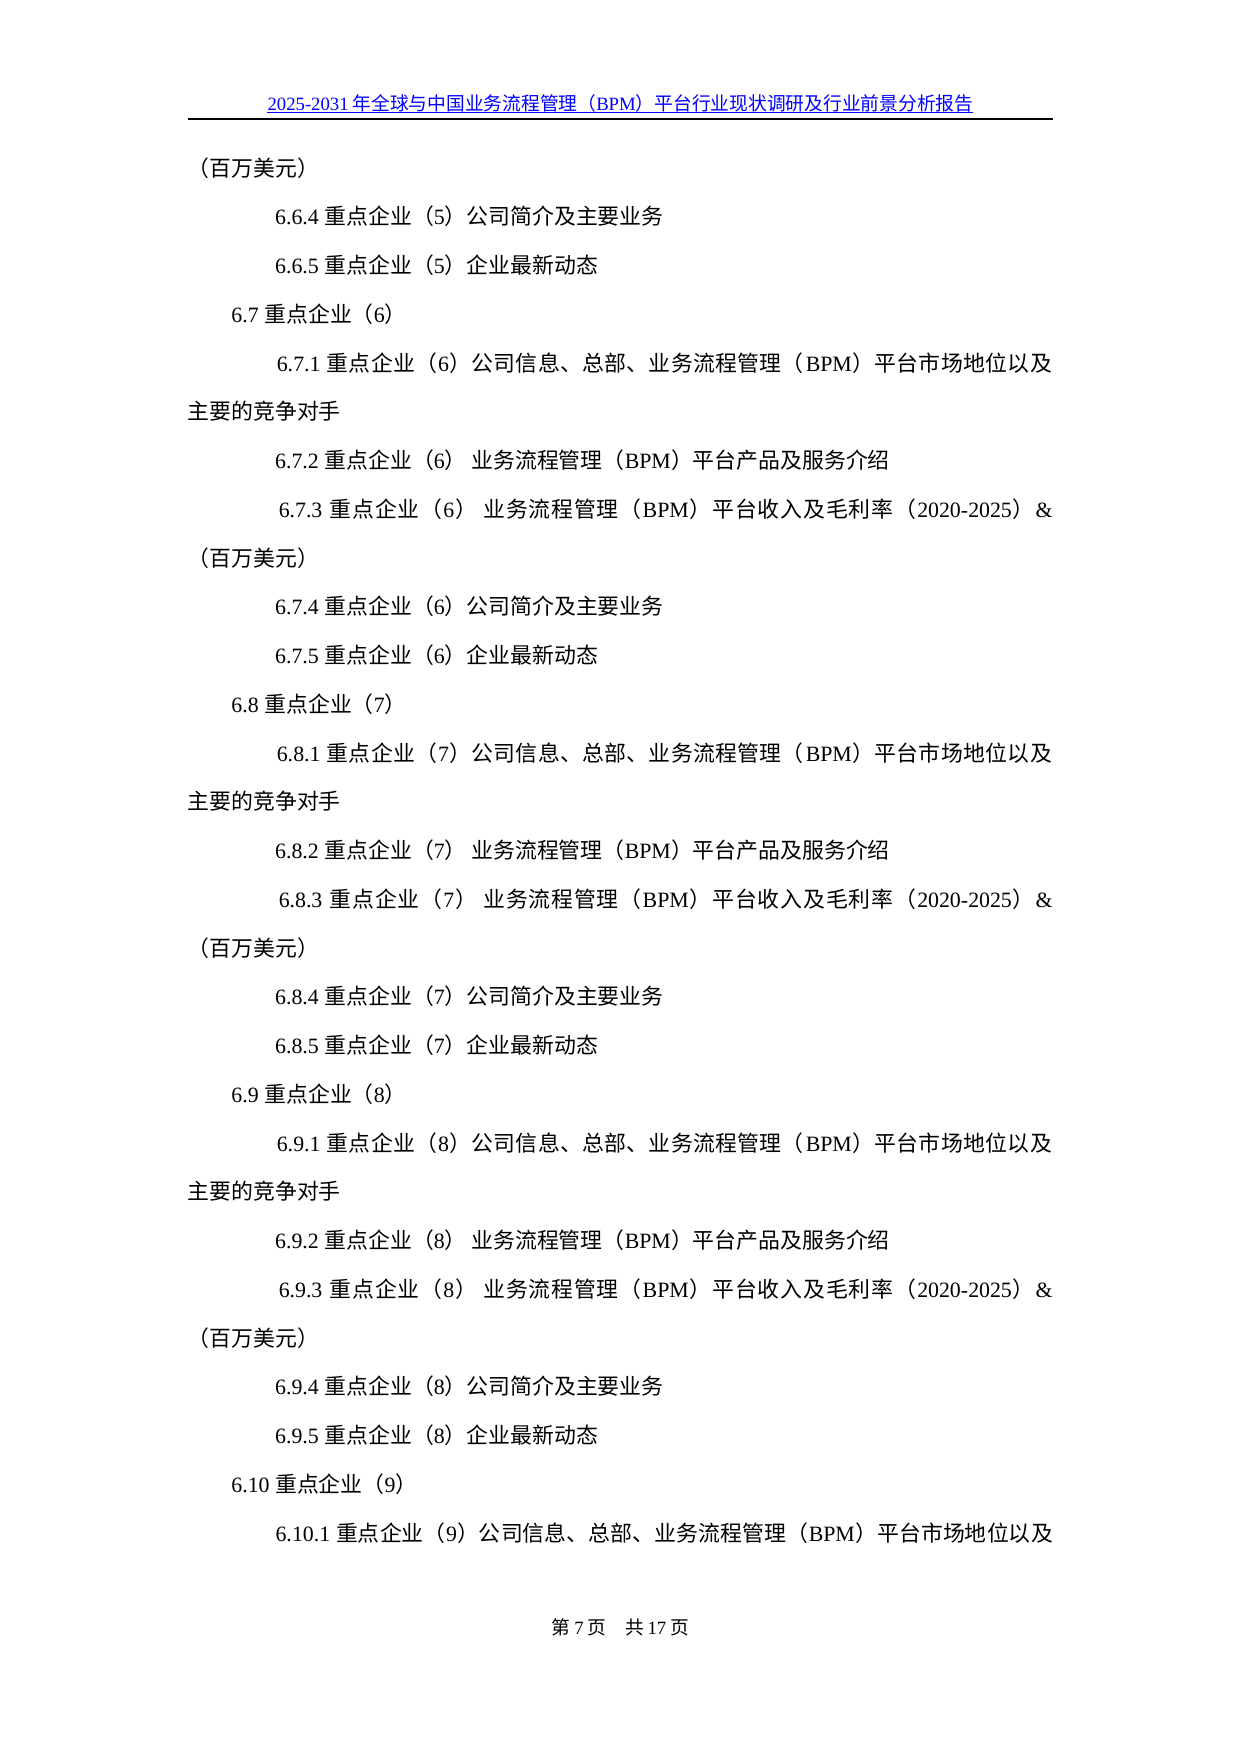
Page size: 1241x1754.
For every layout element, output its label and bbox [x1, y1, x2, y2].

text [187, 150, 1053, 1548]
